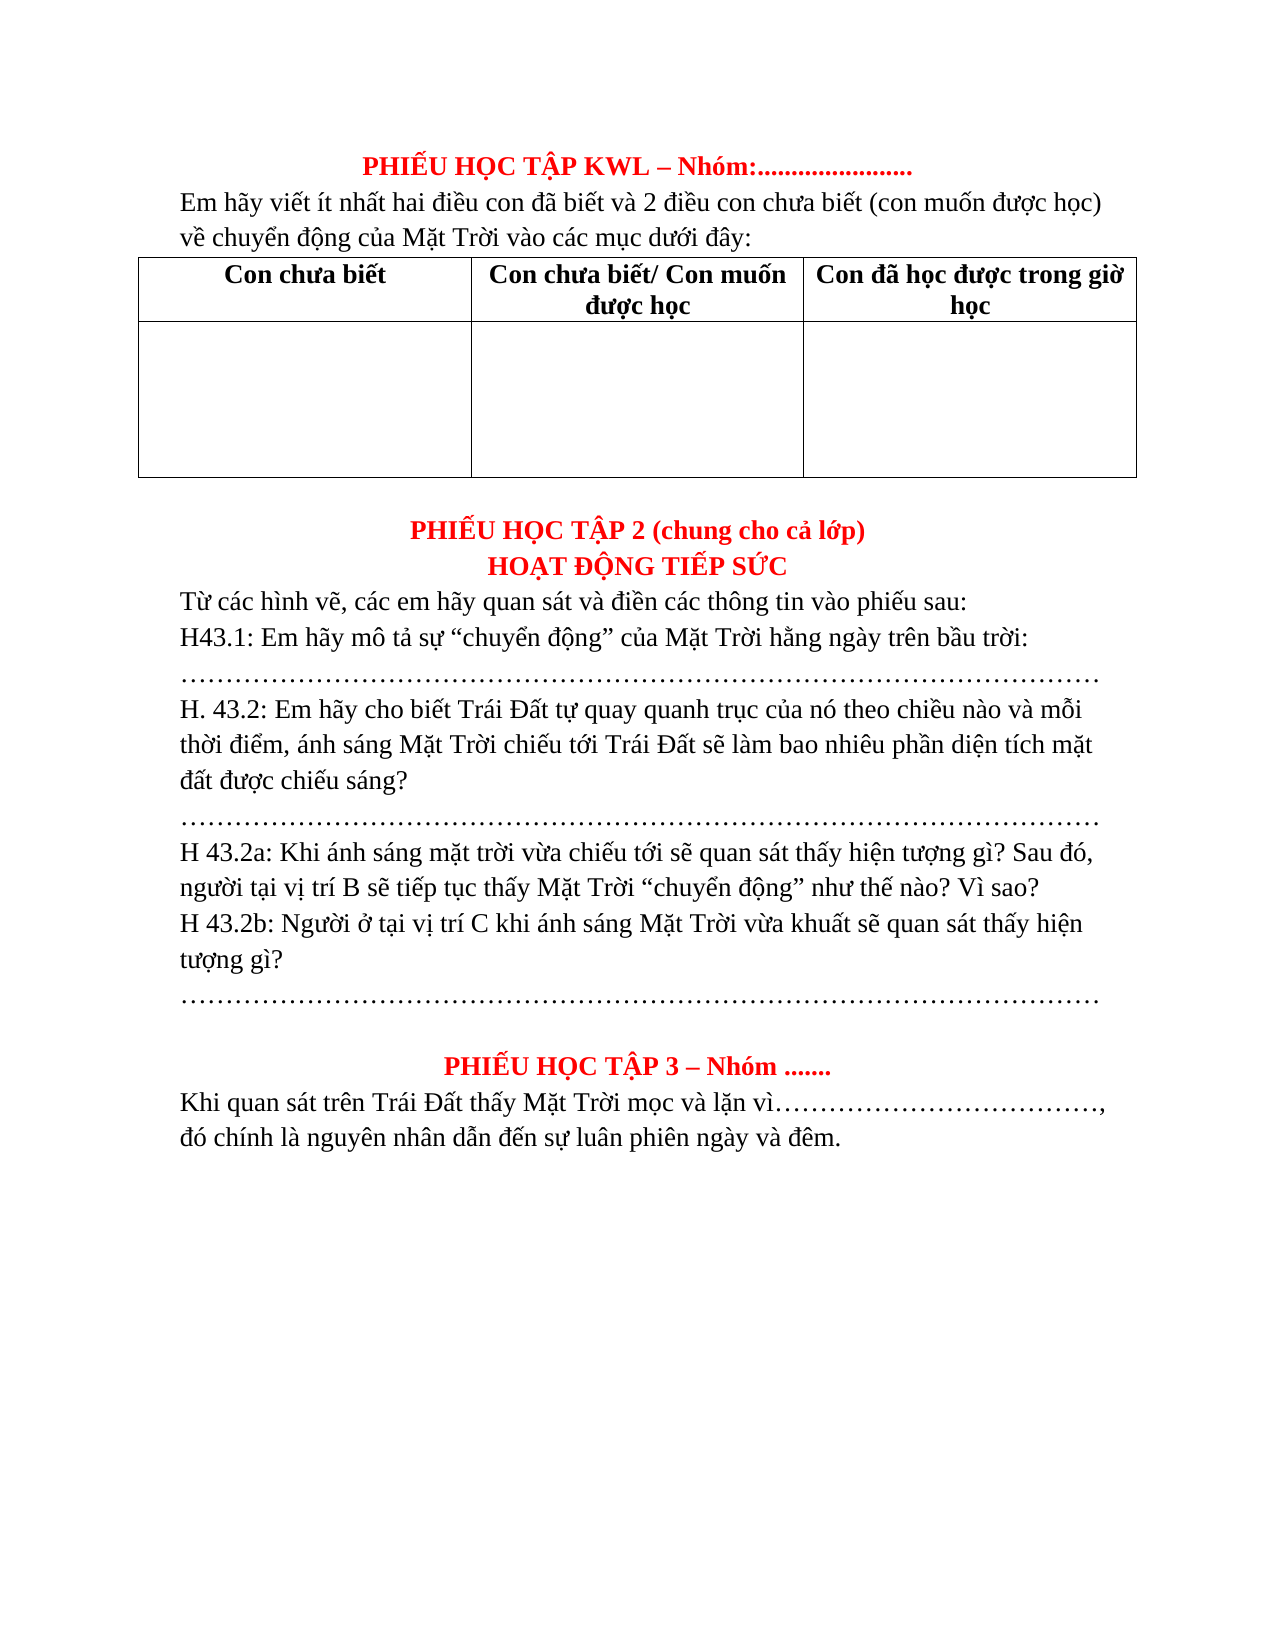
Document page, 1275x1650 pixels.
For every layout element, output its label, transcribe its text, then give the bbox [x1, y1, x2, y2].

text Em hãy viết ít nhất hai điều con đã biết và 2 điều con chưa biết (con muốn được học) về chuyển động của Mặt Trời vào các mục dưới đây: [179, 186, 1125, 253]
text ………………………………………………………………………………………… [179, 800, 1125, 831]
text ………………………………………………………………………………………… [179, 978, 1125, 1010]
table_cell [472, 322, 803, 477]
text H 43.2b: Người ở tại vị trí C khi ánh sáng Mặt Trời vừa khuất sẽ quan sát thấy hiện tượng gì? [179, 907, 1125, 974]
text ………………………………………………………………………………………… [179, 657, 1125, 688]
table_cell [139, 322, 471, 477]
table_cell [804, 322, 1136, 477]
text Khi quan sát trên Trái Đất thấy Mặt Trời mọc và lặn vì………………………………, đó chính là nguyên nhân dẫn đến sự luân phiên ngày và đêm. [179, 1086, 1125, 1153]
table_header Con chưa biết [139, 258, 471, 321]
text Từ các hình vẽ, các em hãy quan sát và điền các thông tin vào phiếu sau: [179, 586, 1125, 617]
text H 43.2a: Khi ánh sáng mặt trời vừa chiếu tới sẽ quan sát thấy hiện tượng gì? Sau đó, người tại vị trí B sẽ tiếp tục thấy Mặt Trời “chuyển động” như thế nào? Vì sao? [179, 836, 1125, 902]
text PHIẾU HỌC TẬP 2 (chung cho cả lớp) [150, 514, 1125, 545]
text PHIẾU HỌC TẬP 3 – Nhóm ....... [150, 1050, 1125, 1081]
text PHIẾU HỌC TẬP KWL – Nhóm:....................... [150, 150, 1125, 181]
table_header Con chưa biết/ Con muốn được học [472, 258, 803, 321]
text H43.1: Em hãy mô tả sự “chuyển động” của Mặt Trời hằng ngày trên bầu trời: [179, 621, 1125, 652]
text H. 43.2: Em hãy cho biết Trái Đất tự quay quanh trục của nó theo chiều nào và mỗi thời điểm, ánh sáng Mặt Trời chiếu tới Trái Đất sẽ làm bao nhiêu phần diện tích mặt đất được chiếu sáng? [179, 693, 1125, 795]
text HOẠT ĐỘNG TIẾP SỨC [150, 550, 1125, 581]
table_header Con đã học được trong giờ học [804, 258, 1136, 321]
